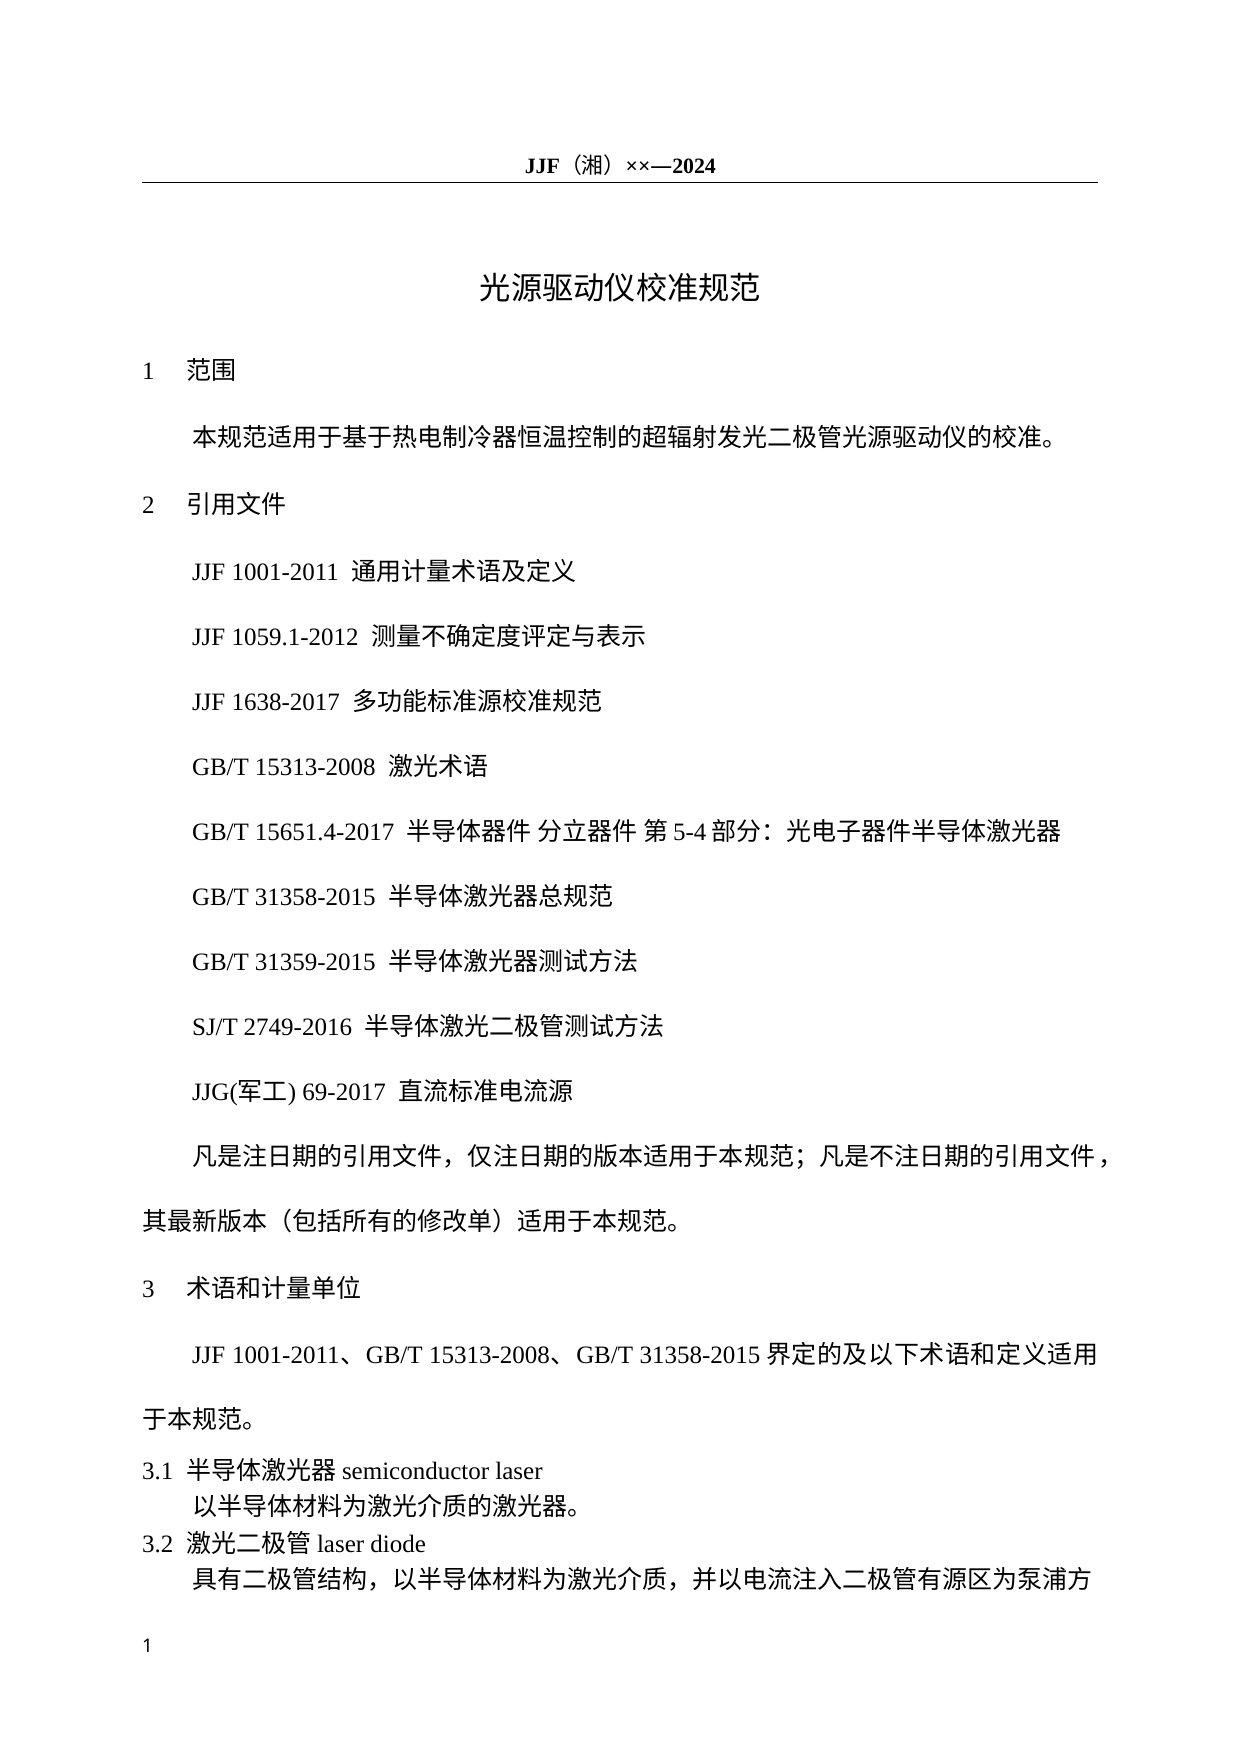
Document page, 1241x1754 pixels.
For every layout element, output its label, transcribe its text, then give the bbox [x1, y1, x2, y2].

text JJG(军工) 69-2017 直流标准电流源 [142, 1057, 1098, 1122]
list 半导体激光器 semiconductor laser [142, 1451, 1098, 1487]
text SJ/T 2749-2016 半导体激光二极管测试方法 [142, 992, 1098, 1057]
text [142, 1559, 1098, 1596]
text JJF 1638-2017 多功能标准源校准规范 [142, 667, 1098, 732]
list 引用文件 [142, 484, 1098, 521]
text JJF 1001-2011、GB/T 15313-2008、GB/T 31358-2015界定的及以下术语和定义适用于本规范。 [142, 1321, 1098, 1451]
text 本规范适用于基于热电制冷器恒温控制的超辐射发光二极管光源驱动仪的校准。 [142, 403, 1098, 468]
list 术语和计量单位 [142, 1268, 1098, 1304]
list 激光二极管 laser diode [142, 1523, 1098, 1559]
text 光源驱动仪校准规范 [142, 253, 1098, 318]
text GB/T 15651.4-2017 半导体器件 分立器件 第5-4部分：光电子器件半导体激光器 [142, 797, 1098, 862]
text JJF 1059.1-2012 测量不确定度评定与表示 [142, 602, 1098, 667]
text JJF 1001-2011 通用计量术语及定义 [142, 537, 1098, 602]
list 范围 [142, 351, 1098, 387]
text GB/T 31358-2015 半导体激光器总规范 [142, 862, 1098, 927]
text GB/T 15313-2008 激光术语 [142, 732, 1098, 797]
text 以半导体材料为激光介质的激光器。 [142, 1487, 1098, 1523]
text GB/T 31359-2015 半导体激光器测试方法 [142, 927, 1098, 992]
text 凡是注日期的引用文件，仅注日期的版本适用于本规范；凡是不注日期的引用文件，其最新版本（包括所有的修改单）适用于本规范。 [142, 1122, 1098, 1252]
